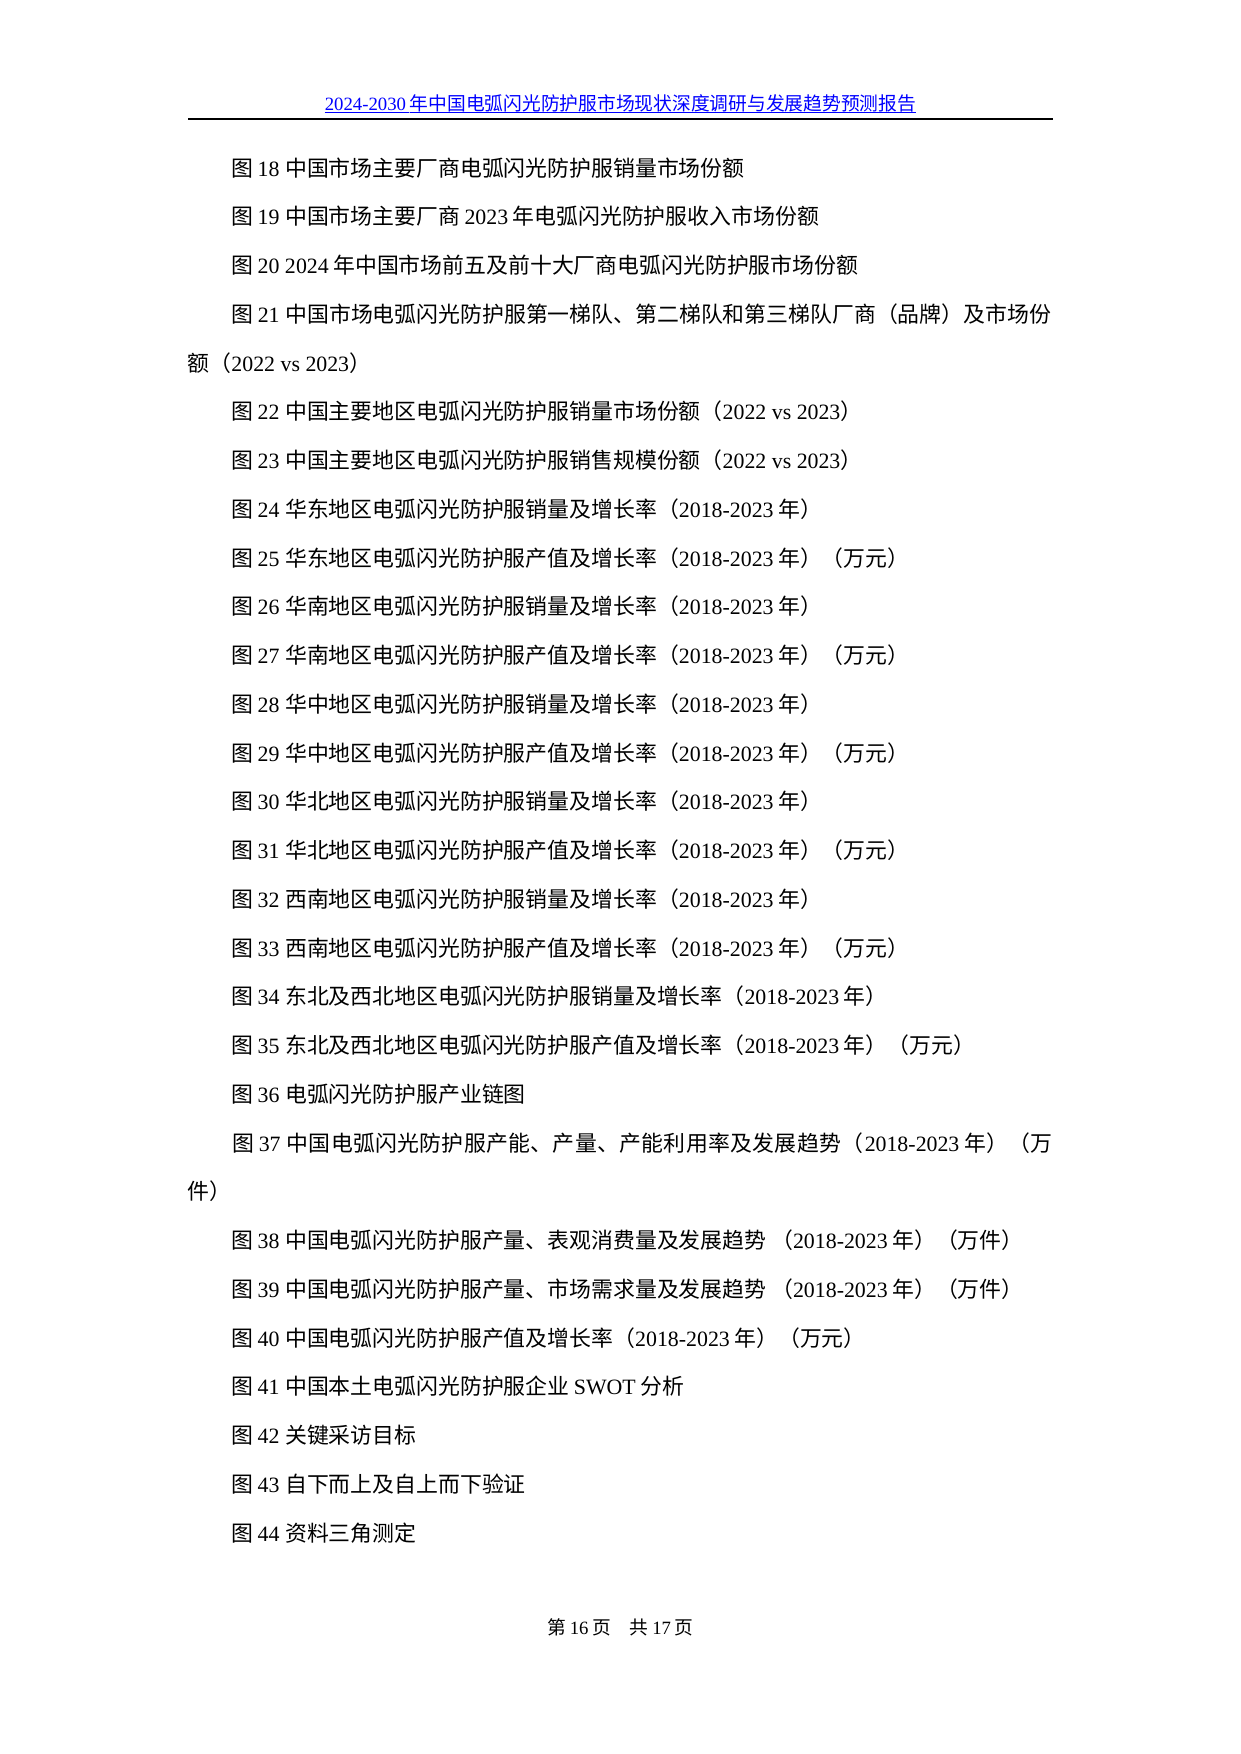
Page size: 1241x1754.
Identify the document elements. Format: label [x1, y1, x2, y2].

text [187, 150, 1053, 1548]
